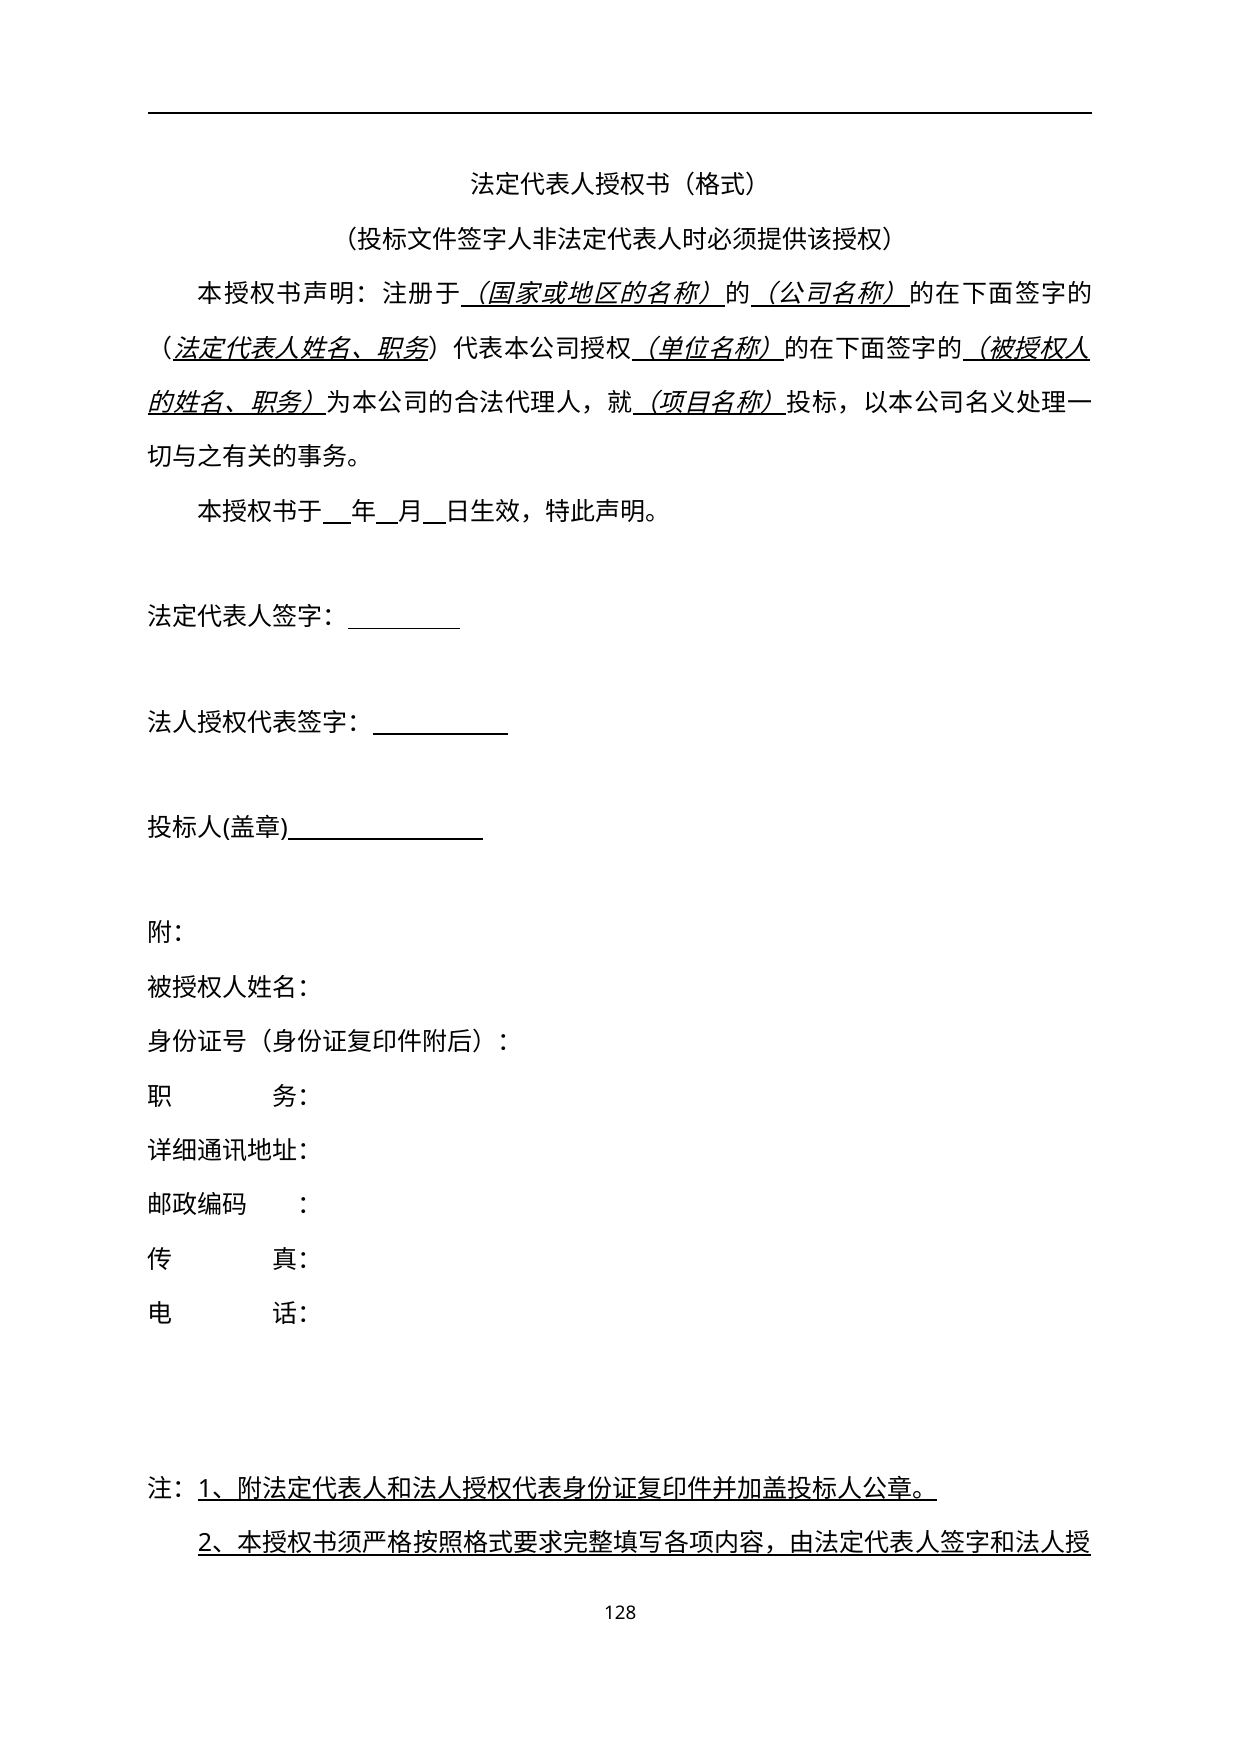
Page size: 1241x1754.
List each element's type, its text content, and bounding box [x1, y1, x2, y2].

text 投标人(盖章) [148, 807, 1092, 844]
text 本授权书于 年 月 日生效，特此声明。 [148, 491, 1092, 527]
text 邮政编码 ： [148, 1185, 1092, 1221]
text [148, 1523, 1092, 1559]
text 法人授权代表签字： [148, 702, 1092, 738]
text 详细通讯地址： [148, 1130, 1092, 1167]
text 身份证号（身份证复印件附后）： [148, 1022, 1092, 1058]
text 传 真： [148, 1239, 1092, 1275]
text （投标文件签字人非法定代表人时必须提供该授权） [148, 219, 1092, 256]
text 被授权人姓名： [148, 967, 1092, 1003]
text 注：1、附法定代表人和法人授权代表身份证复印件并加盖投标人公章。 [148, 1468, 1092, 1505]
text 电 话： [148, 1293, 1092, 1330]
text 附： [148, 913, 1092, 949]
text 法定代表人签字： [148, 597, 1092, 633]
text 职 务： [148, 1076, 1092, 1112]
text 法定代表人授权书（格式） [148, 165, 1092, 201]
text 本授权书声明：注册于（国家或地区的名称）的（公司名称）的在下面签字的（法定代表人姓名、职务）代表本公司授权（单位名称）的在下面签字的（被授权人的姓名、职务）为本公司的合法代理人，就（项目名称）投标，以本公司名义处理一切与之有关的事务。 [148, 274, 1092, 473]
